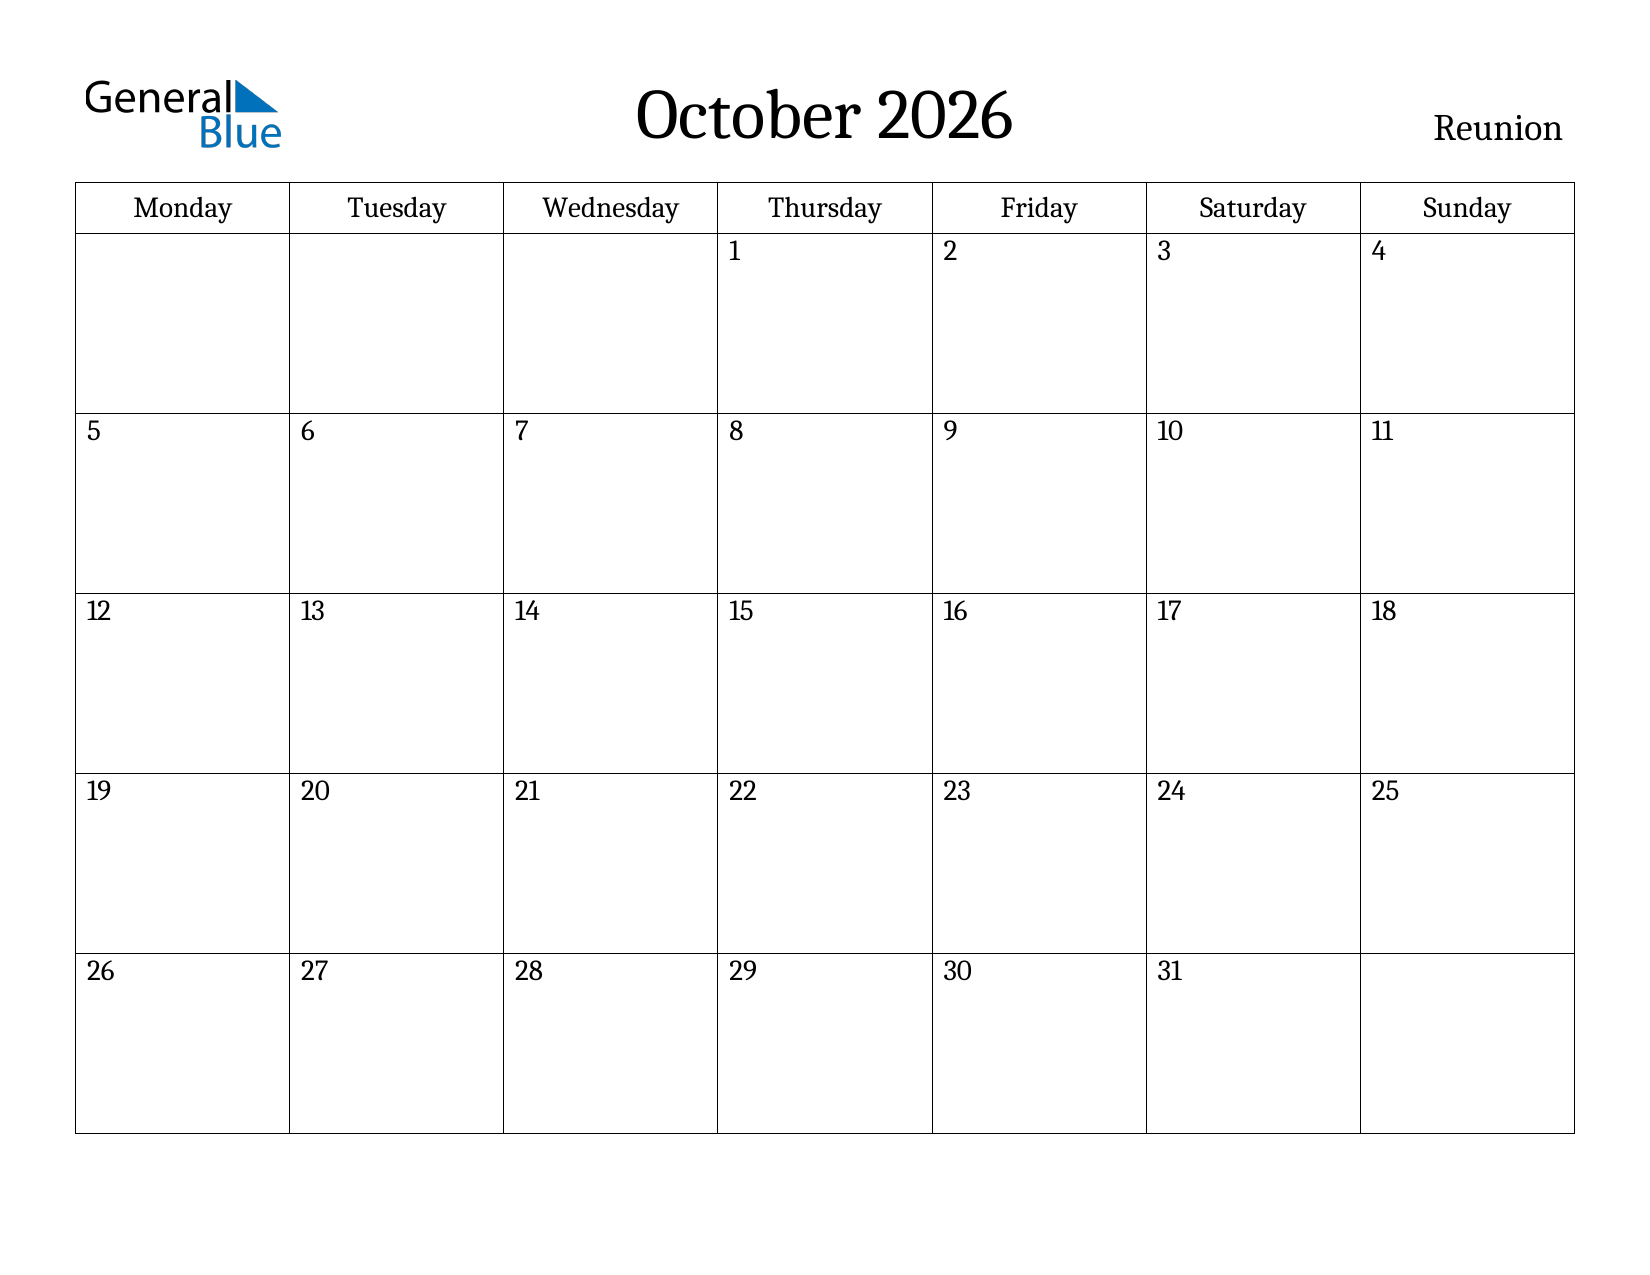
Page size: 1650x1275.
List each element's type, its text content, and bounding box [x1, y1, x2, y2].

table_cell 9 [933, 414, 1146, 447]
table_header October 2026 [504, 75, 1146, 182]
table_cell [290, 267, 503, 413]
table_cell Tuesday [290, 183, 503, 233]
table_cell Sunday [1361, 183, 1574, 233]
table_cell [76, 988, 289, 1133]
table_cell [76, 234, 289, 267]
table_cell 13 [290, 594, 503, 627]
table_cell 27 [290, 954, 503, 987]
table_cell 30 [933, 954, 1146, 987]
table_cell [290, 988, 503, 1133]
table_cell 3 [1147, 234, 1360, 267]
table_cell 2 [933, 234, 1146, 267]
table_cell [1361, 808, 1574, 953]
table_cell [718, 627, 932, 773]
table_cell 8 [718, 414, 932, 447]
table_cell 10 [1147, 414, 1360, 447]
table_cell 7 [504, 414, 717, 447]
table_cell Saturday [1147, 183, 1360, 233]
table_cell [290, 808, 503, 953]
table_cell 14 [504, 594, 717, 627]
table_cell Monday [76, 183, 289, 233]
table_cell 29 [718, 954, 932, 987]
table_header [76, 75, 503, 182]
table_cell [1147, 627, 1360, 773]
table_cell [1361, 267, 1574, 413]
table_cell [933, 627, 1146, 773]
table_cell [76, 808, 289, 953]
table_cell [1147, 267, 1360, 413]
table_cell [504, 627, 717, 773]
table_cell 26 [76, 954, 289, 987]
table_cell [1147, 988, 1360, 1133]
table_cell [76, 267, 289, 413]
table_cell 15 [718, 594, 932, 627]
table_cell [290, 627, 503, 773]
table_cell [504, 448, 717, 593]
table_cell 1 [718, 234, 932, 267]
table_cell 31 [1147, 954, 1360, 987]
table_cell Wednesday [504, 183, 717, 233]
table_cell [290, 448, 503, 593]
table_cell 25 [1361, 774, 1574, 807]
table_cell 17 [1147, 594, 1360, 627]
table_cell [1361, 954, 1574, 987]
table_cell Thursday [718, 183, 932, 233]
table_cell [718, 448, 932, 593]
table_cell [933, 267, 1146, 413]
table_cell [1361, 627, 1574, 773]
table_cell 21 [504, 774, 717, 807]
table_cell 16 [933, 594, 1146, 627]
table_cell [718, 988, 932, 1133]
table_cell [1361, 988, 1574, 1133]
picture [86, 80, 281, 148]
table_cell [718, 267, 932, 413]
table_cell [933, 448, 1146, 593]
table_cell [718, 808, 932, 953]
table_cell 11 [1361, 414, 1574, 447]
table_cell 28 [504, 954, 717, 987]
table_cell [1147, 808, 1360, 953]
table_cell 23 [933, 774, 1146, 807]
table_cell [1361, 448, 1574, 593]
table_cell [504, 234, 717, 267]
table_cell 5 [76, 414, 289, 447]
table_cell [504, 267, 717, 413]
table_cell 20 [290, 774, 503, 807]
table_cell 18 [1361, 594, 1574, 627]
table_cell 24 [1147, 774, 1360, 807]
table_cell 6 [290, 414, 503, 447]
table_cell [504, 988, 717, 1133]
table_cell 12 [76, 594, 289, 627]
table_cell Friday [933, 183, 1146, 233]
table_cell [290, 234, 503, 267]
table_cell [76, 627, 289, 773]
table_cell [76, 448, 289, 593]
table_cell 4 [1361, 234, 1574, 267]
table_cell [1147, 448, 1360, 593]
table_header Reunion [1146, 75, 1574, 182]
table_cell [933, 988, 1146, 1133]
table_cell 19 [76, 774, 289, 807]
table_cell [933, 808, 1146, 953]
table_cell [504, 808, 717, 953]
table_cell 22 [718, 774, 932, 807]
